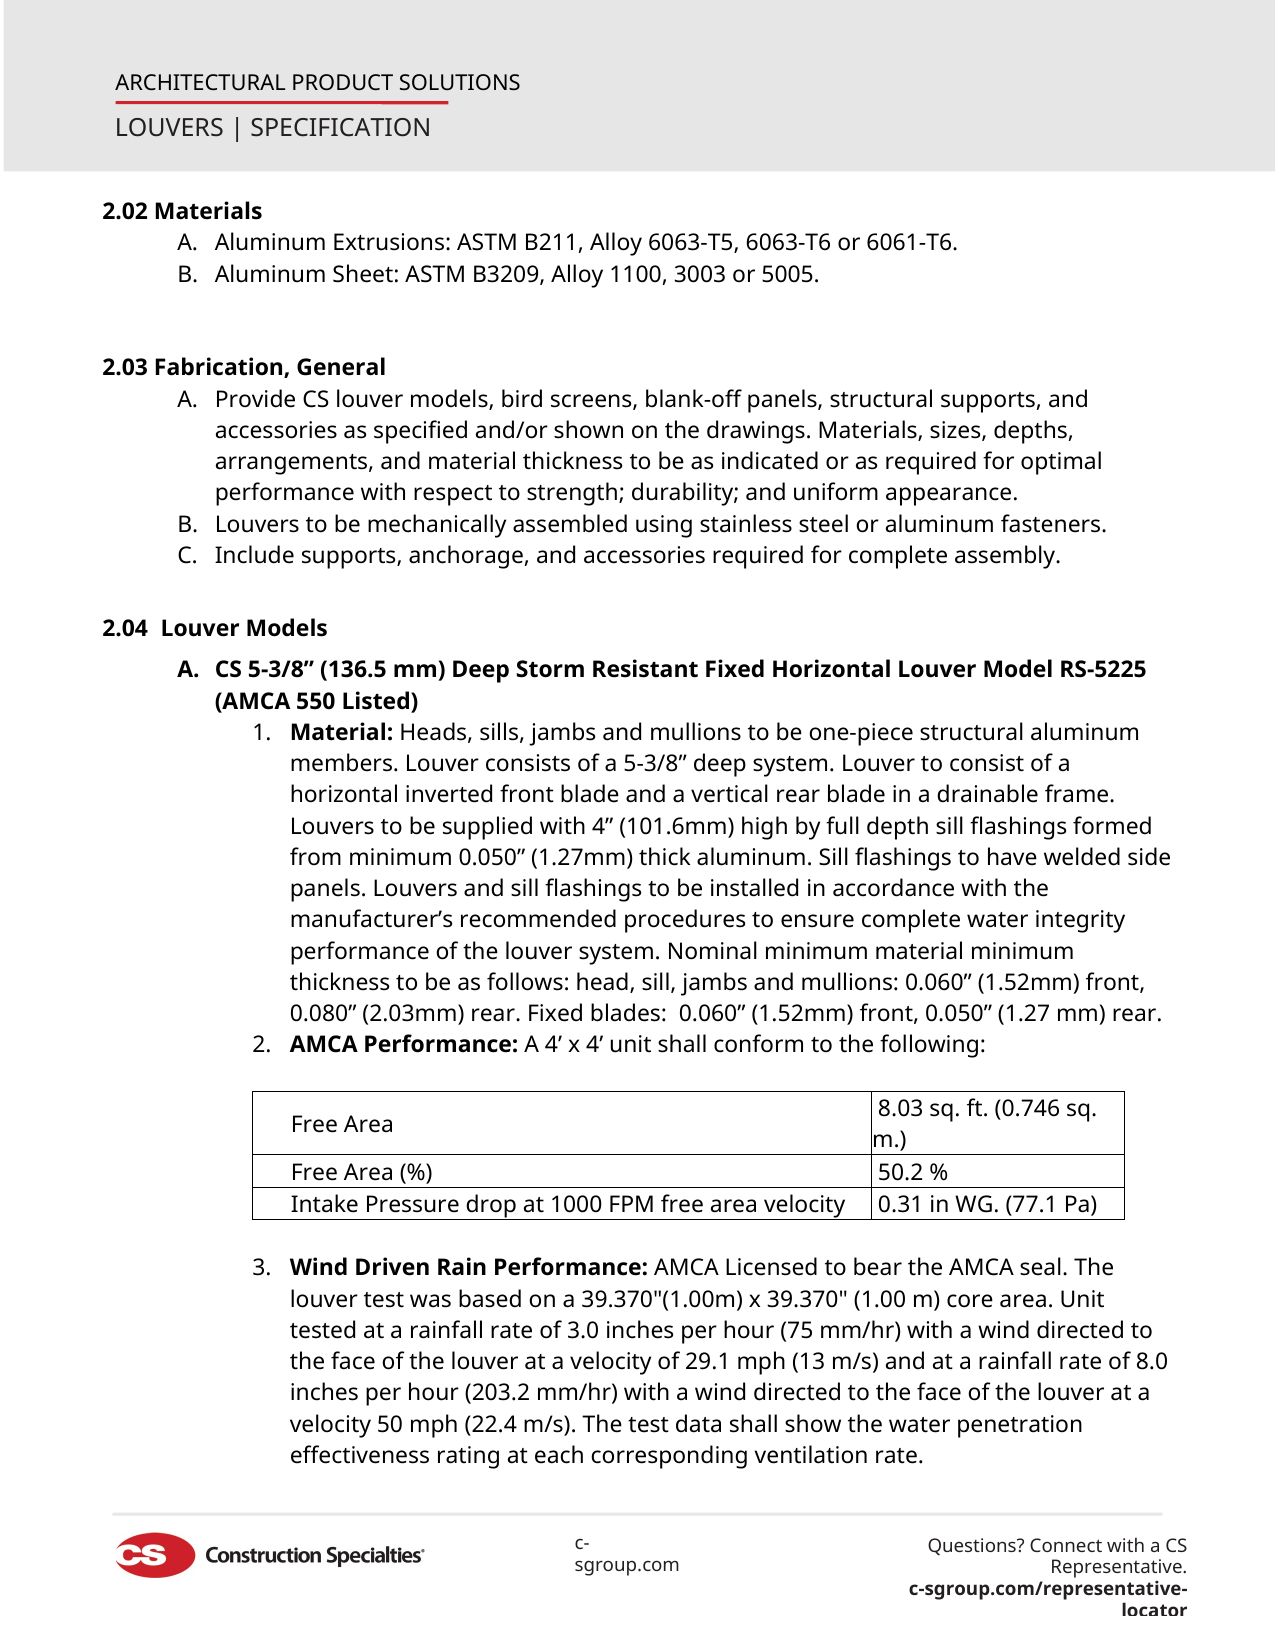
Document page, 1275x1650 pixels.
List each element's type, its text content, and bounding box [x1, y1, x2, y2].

list Aluminum Sheet: ASTM B3209, Alloy 1100, 3003 or 5005. [177, 257, 1173, 289]
table_cell Intake Pressure drop at 1000 FPM free area velocity [253, 1188, 871, 1219]
list Louver Models [102, 612, 1173, 643]
picture [115, 1532, 425, 1578]
text 2.02 Materials [102, 195, 1173, 226]
list Include supports, anchorage, and accessories required for complete assembly. [177, 539, 1173, 570]
list Material: Heads, sills, jambs and mullions to be one-piece structural aluminum members. Louver consists of a 5-3/8” deep system. Louver to consist of a horizontal inverted front blade and a vertical rear blade in a drainable frame. Louvers to be supplied with 4” (101.6mm) high by full depth sill flashings formed from minimum 0.050” (1.27mm) thick aluminum. Sill flashings to have welded side panels. Louvers and sill flashings to be installed in accordance with the manufacturer’s recommended procedures to ensure complete water integrity performance of the louver system. Nominal minimum material minimum thickness to be as follows: head, sill, jambs and mullions: 0.060” (1.52mm) front, 0.080” (2.03mm) rear. Fixed blades: 0.060” (1.52mm) front, 0.050” (1.27 mm) rear. [252, 716, 1173, 1028]
table_header Free Area [253, 1092, 871, 1154]
list Provide CS louver models, bird screens, blank-off panels, structural supports, and accessories as specified and/or shown on the drawings. Materials, sizes, depths, arrangements, and material thickness to be as indicated or as required for optimal performance with respect to strength; durability; and uniform appearance. [177, 382, 1173, 507]
table_cell 0.31 in WG. (77.1 Pa) [872, 1188, 1124, 1219]
table_cell Free Area (%) [253, 1155, 871, 1187]
list AMCA Performance: A 4’ x 4’ unit shall conform to the following: [252, 1028, 1173, 1059]
text 2.03 Fabrication, General [102, 351, 1173, 382]
list CS 5-3/8” (136.5 mm) Deep Storm Resistant Fixed Horizontal Louver Model RS-5225 (AMCA 550 Listed) [177, 653, 1173, 716]
list Wind Driven Rain Performance: AMCA Licensed to bear the AMCA seal. The louver test was based on a 39.370"(1.00m) x 39.370" (1.00 m) core area. Unit tested at a rainfall rate of 3.0 inches per hour (75 mm/hr) with a wind directed to the face of the louver at a velocity of 29.1 mph (13 m/s) and at a rainfall rate of 8.0 inches per hour (203.2 mm/hr) with a wind directed to the face of the louver at a velocity 50 mph (22.4 m/s). The test data shall show the water penetration effectiveness rating at each corresponding ventilation rate. [252, 1251, 1173, 1470]
list Louvers to be mechanically assembled using stainless steel or aluminum fasteners. [177, 507, 1173, 539]
list Aluminum Extrusions: ASTM B211, Alloy 6063-T5, 6063-T6 or 6061-T6. [177, 226, 1173, 257]
table_header 8.03 sq. ft. (0.746 sq. m.) [872, 1092, 1124, 1154]
table_cell 50.2 % [872, 1155, 1124, 1187]
